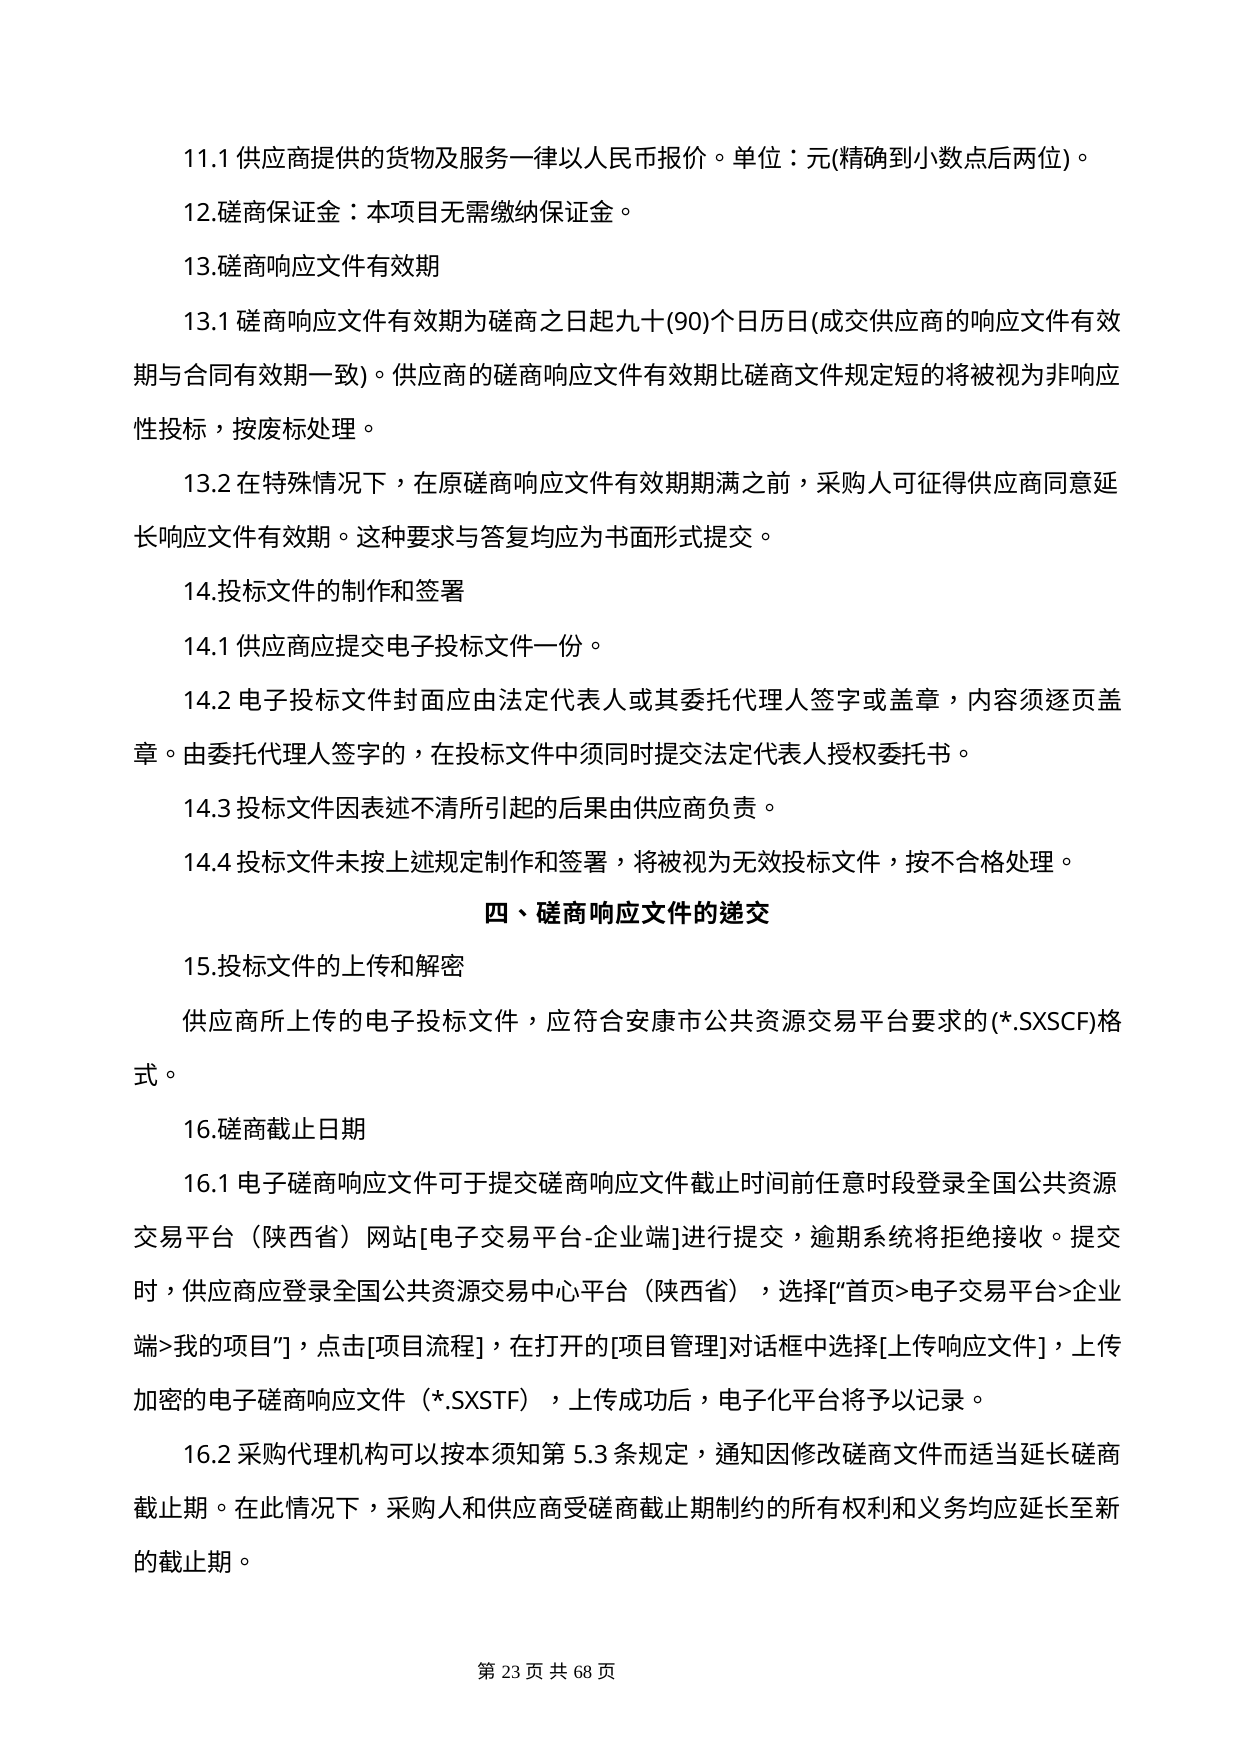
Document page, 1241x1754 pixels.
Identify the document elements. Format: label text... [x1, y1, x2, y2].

text 四、磋商响应文件的递交 [133, 882, 1122, 932]
text 14.投标文件的制作和签署 [133, 557, 1122, 612]
text 13.磋商响应文件有效期 [133, 232, 1122, 287]
text 14.2电子投标文件封面应由法定代表人或其委托代理人签字或盖章，内容须逐页盖章。由委托代理人签字的，在投标文件中须同时提交法定代表人授权委托书。 [133, 666, 1122, 774]
text 供应商所上传的电子投标文件，应符合安康市公共资源交易平台要求的(*.SXSCF)格式。 [133, 987, 1122, 1095]
text 14.4投标文件未按上述规定制作和签署，将被视为无效投标文件，按不合格处理。 [133, 828, 1122, 882]
text 15.投标文件的上传和解密 [133, 932, 1122, 987]
text 13.1磋商响应文件有效期为磋商之日起九十(90)个日历日(成交供应商的响应文件有效期与合同有效期一致)。供应商的磋商响应文件有效期比磋商文件规定短的将被视为非响应性投标，按废标处理。 [133, 287, 1122, 449]
text 14.3投标文件因表述不清所引起的后果由供应商负责。 [133, 774, 1122, 828]
text 16.磋商截止日期 [133, 1095, 1122, 1149]
text 13.2在特殊情况下，在原磋商响应文件有效期期满之前，采购人可征得供应商同意延长响应文件有效期。这种要求与答复均应为书面形式提交。 [133, 449, 1122, 557]
text 14.1供应商应提交电子投标文件一份。 [133, 612, 1122, 666]
text 12.磋商保证金：本项目无需缴纳保证金。 [133, 178, 1122, 232]
text 16.2采购代理机构可以按本须知第5.3条规定，通知因修改磋商文件而适当延长磋商截止期。在此情况下，采购人和供应商受磋商截止期制约的所有权利和义务均应延长至新的截止期。 [133, 1420, 1122, 1582]
text 16.1电子磋商响应文件可于提交磋商响应文件截止时间前任意时段登录全国公共资源交易平台（陕西省）网站[电子交易平台-企业端]进行提交，逾期系统将拒绝接收。提交时，供应商应登录全国公共资源交易中心平台（陕西省），选择[“首页>电子交易平台>企业端>我的项目”]，点击[项目流程]，在打开的[项目管理]对话框中选择[上传响应文件]，上传加密的电子磋商响应文件（*.SXSTF），上传成功后，电子化平台将予以记录。 [133, 1149, 1122, 1420]
text 11.1供应商提供的货物及服务一律以人民币报价。单位：元(精确到小数点后两位)。 [133, 124, 1122, 178]
